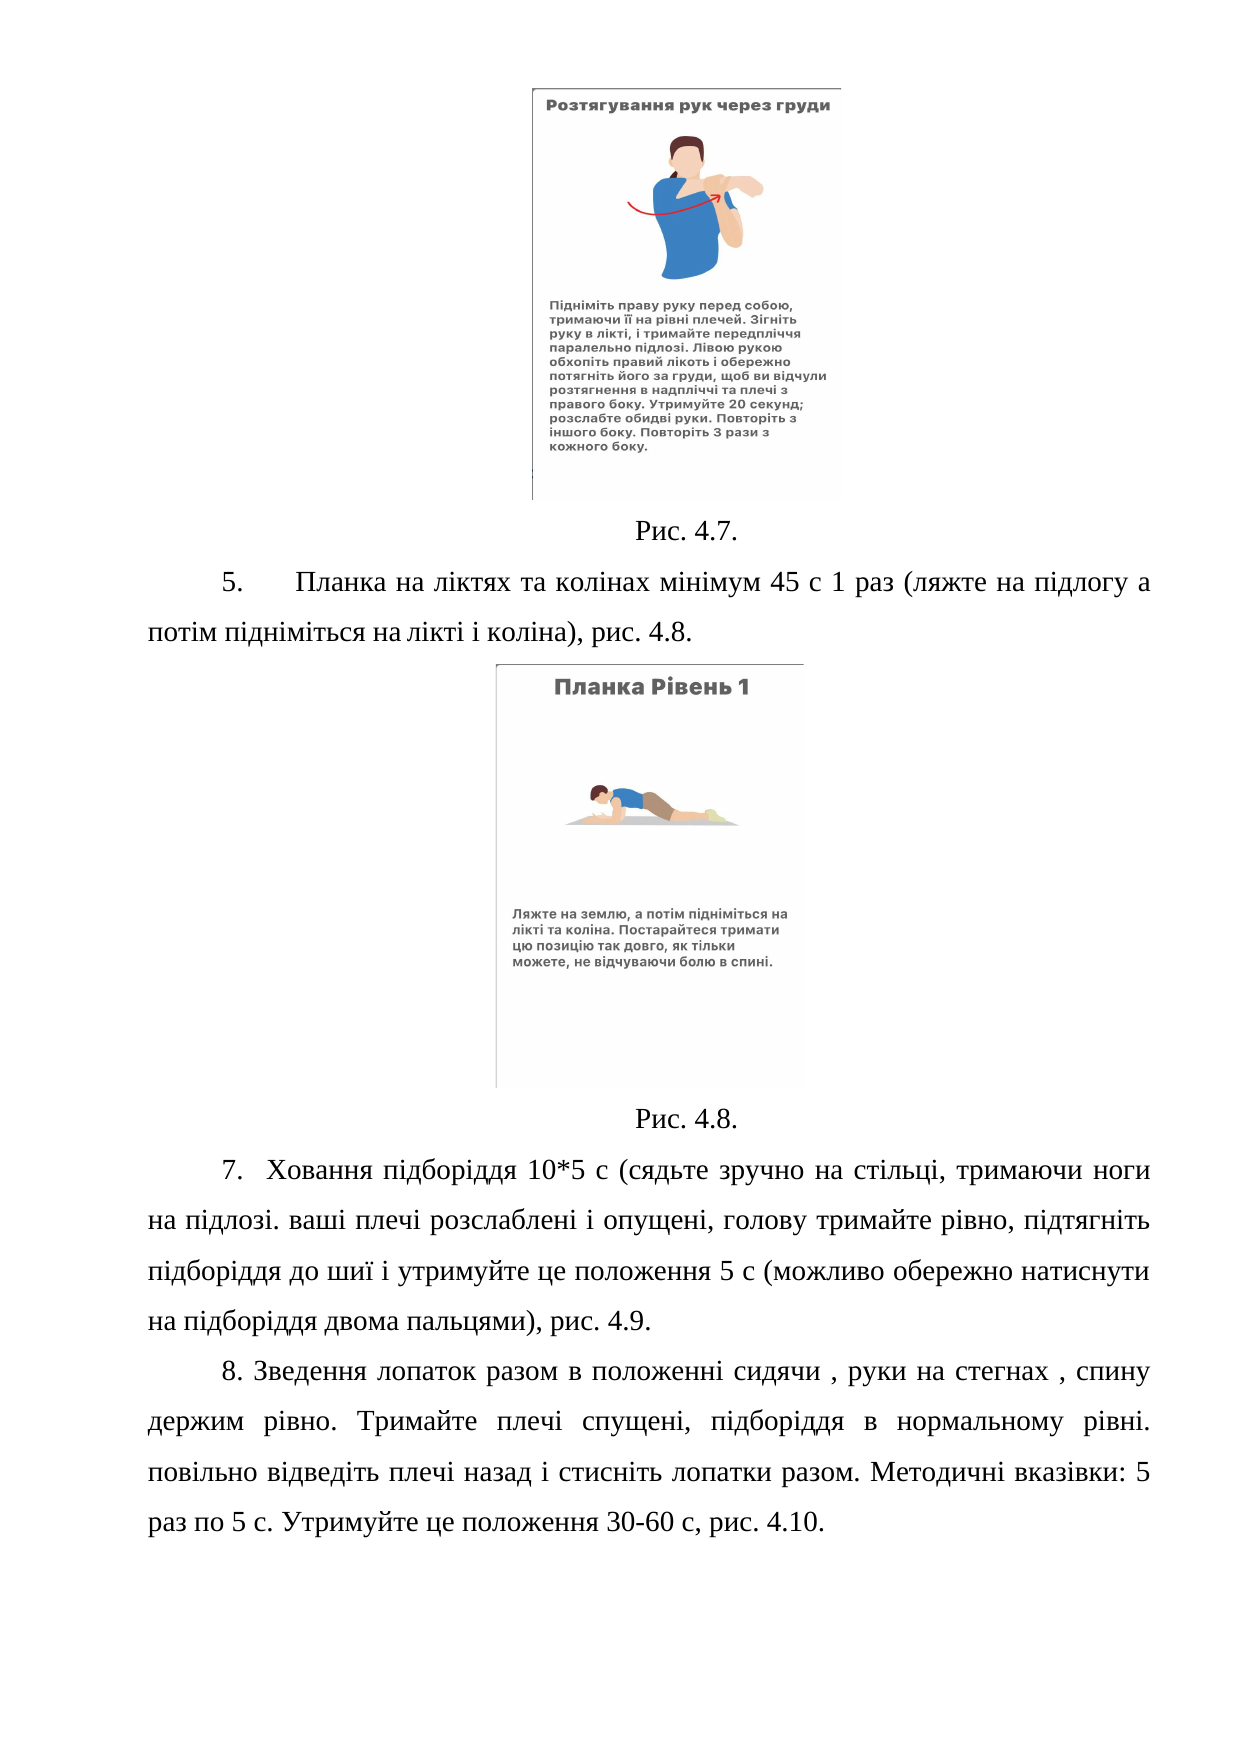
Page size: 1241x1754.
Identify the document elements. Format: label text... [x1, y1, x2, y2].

text Рис. 4.8. [148, 1102, 1152, 1135]
text Рис. 4.7. [148, 513, 1152, 547]
list Планка на ліктях та колінах мінімум 45 с 1 раз (ляжте на підлогу а потім підніміться на лікті і коліна), рис. 4.8. [148, 564, 1152, 648]
text 8. Зведення лопаток разом в положенні сидячи , руки на стегнах , спину держим рівно. Тримайте плечі спущені, підборіддя в нормальному рівні. повільно відведіть плечі назад і стисніть лопатки разом. Методичні вказівки: 5 раз по 5 с. Утримуйте це положення 30-60 с, рис. 4.10. [148, 1353, 1152, 1538]
picture [495, 664, 804, 1088]
text 7. Ховання підборіддя 10*5 с (сядьте зручно на стільці, тримаючи ноги на підлозі. ваші плечі розслаблені і опущені, голову тримайте рівно, підтягніть підборіддя до шиї і утримуйте це положення 5 с (можливо обережно натиснути на підборіддя двома пальцями), рис. 4.9. [148, 1152, 1152, 1336]
picture [532, 88, 842, 500]
